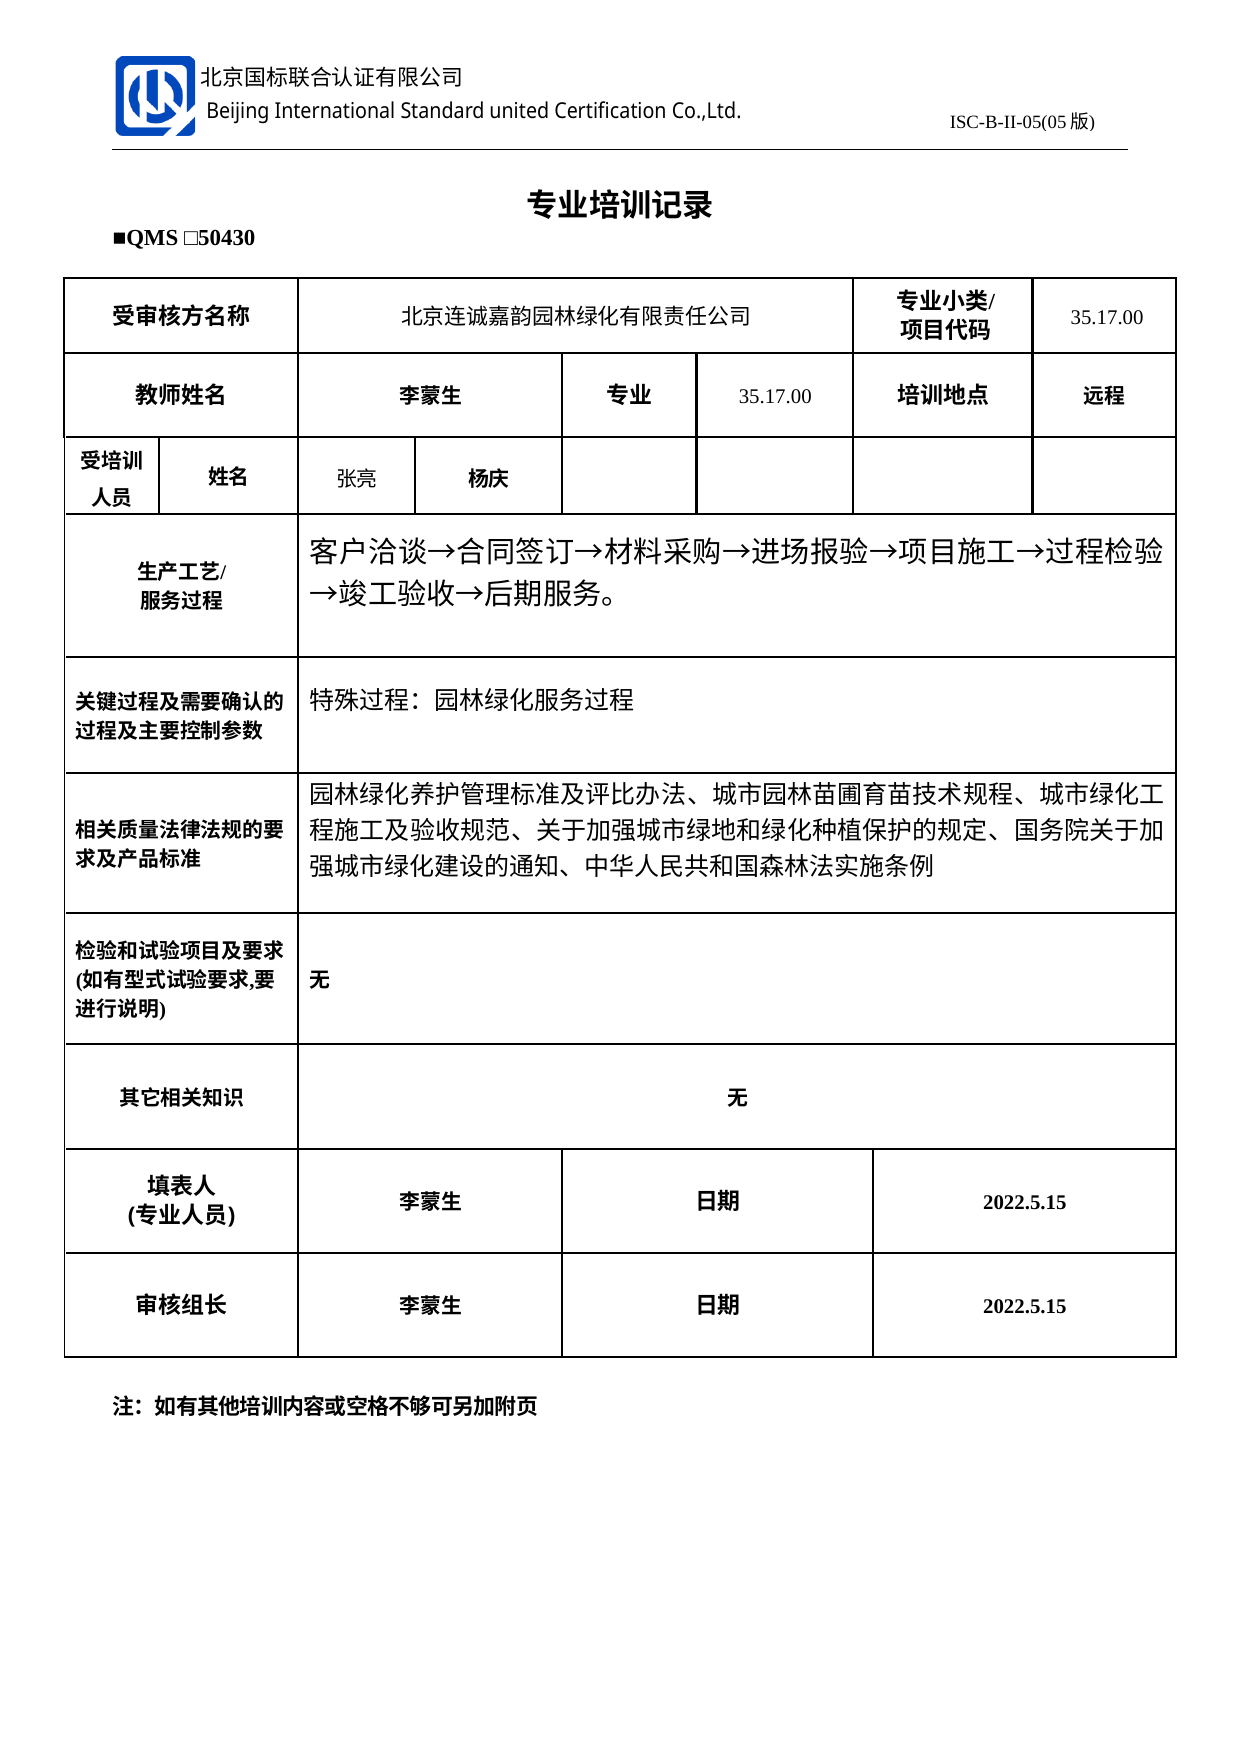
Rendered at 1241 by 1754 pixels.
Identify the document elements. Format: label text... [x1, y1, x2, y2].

table_cell [698, 438, 852, 513]
table_cell [1034, 438, 1175, 513]
table_cell 李蒙生 [299, 1150, 561, 1252]
table_cell 园林绿化养护管理标准及评比办法、城市园林苗圃育苗技术规程、城市绿化工程施工及验收规范、关于加强城市绿地和绿化种植保护的规定、国务院关于加强城市绿化建设的通知、中华人民共和国森林法实施条例 [299, 774, 1175, 912]
table_cell 无 [299, 914, 1175, 1043]
text 专业培训记录 [112, 187, 1128, 224]
table_cell 日期 [563, 1254, 872, 1356]
table_cell 受培训人员 [65, 437, 158, 513]
table_cell 2022.5.15 [874, 1150, 1175, 1252]
table_cell 杨庆 [416, 438, 561, 513]
table_cell 李蒙生 [299, 354, 561, 436]
text ■QMS □50430 [112, 224, 1128, 251]
table_cell [854, 438, 1031, 513]
table_cell 远程 [1034, 354, 1175, 436]
table_cell 生产工艺/ 服务过程 [65, 514, 297, 656]
table_cell 2022.5.15 [874, 1254, 1175, 1356]
table_cell 姓名 [160, 438, 297, 513]
text 注：如有其他培训内容或空格不够可另加附页 [112, 1389, 1128, 1421]
table_cell 相关质量法律法规的要求及产品标准 [65, 773, 297, 912]
table_cell 填表人 (专业人员) [65, 1149, 297, 1252]
table_cell 审核组长 [65, 1253, 297, 1356]
table_cell 客户洽谈→合同签订→材料采购→进场报验→项目施工→过程检验→竣工验收→后期服务。 [299, 515, 1175, 656]
table_cell 专业 [563, 354, 695, 436]
table_cell 其它相关知识 [65, 1044, 297, 1147]
table_cell [563, 438, 695, 513]
table_cell 教师姓名 [65, 354, 297, 436]
table_header 北京连诚嘉韵园林绿化有限责任公司 [299, 279, 852, 352]
table_cell 特殊过程：园林绿化服务过程 [299, 658, 1175, 772]
table_cell 关键过程及需要确认的过程及主要控制参数 [65, 657, 297, 772]
table_cell 无 [299, 1045, 1175, 1147]
picture [115, 56, 196, 136]
table_cell 日期 [563, 1150, 872, 1252]
table_cell 张亮 [299, 438, 414, 513]
table_cell 35.17.00 [698, 354, 852, 436]
table_header 受审核方名称 [65, 279, 297, 352]
table_cell 培训地点 [854, 354, 1031, 436]
table_header 专业小类/ 项目代码 [854, 279, 1031, 352]
table_cell 李蒙生 [299, 1254, 561, 1356]
table_header 35.17.00 [1034, 279, 1175, 352]
table_cell 检验和试验项目及要求(如有型式试验要求,要进行说明) [65, 913, 297, 1043]
